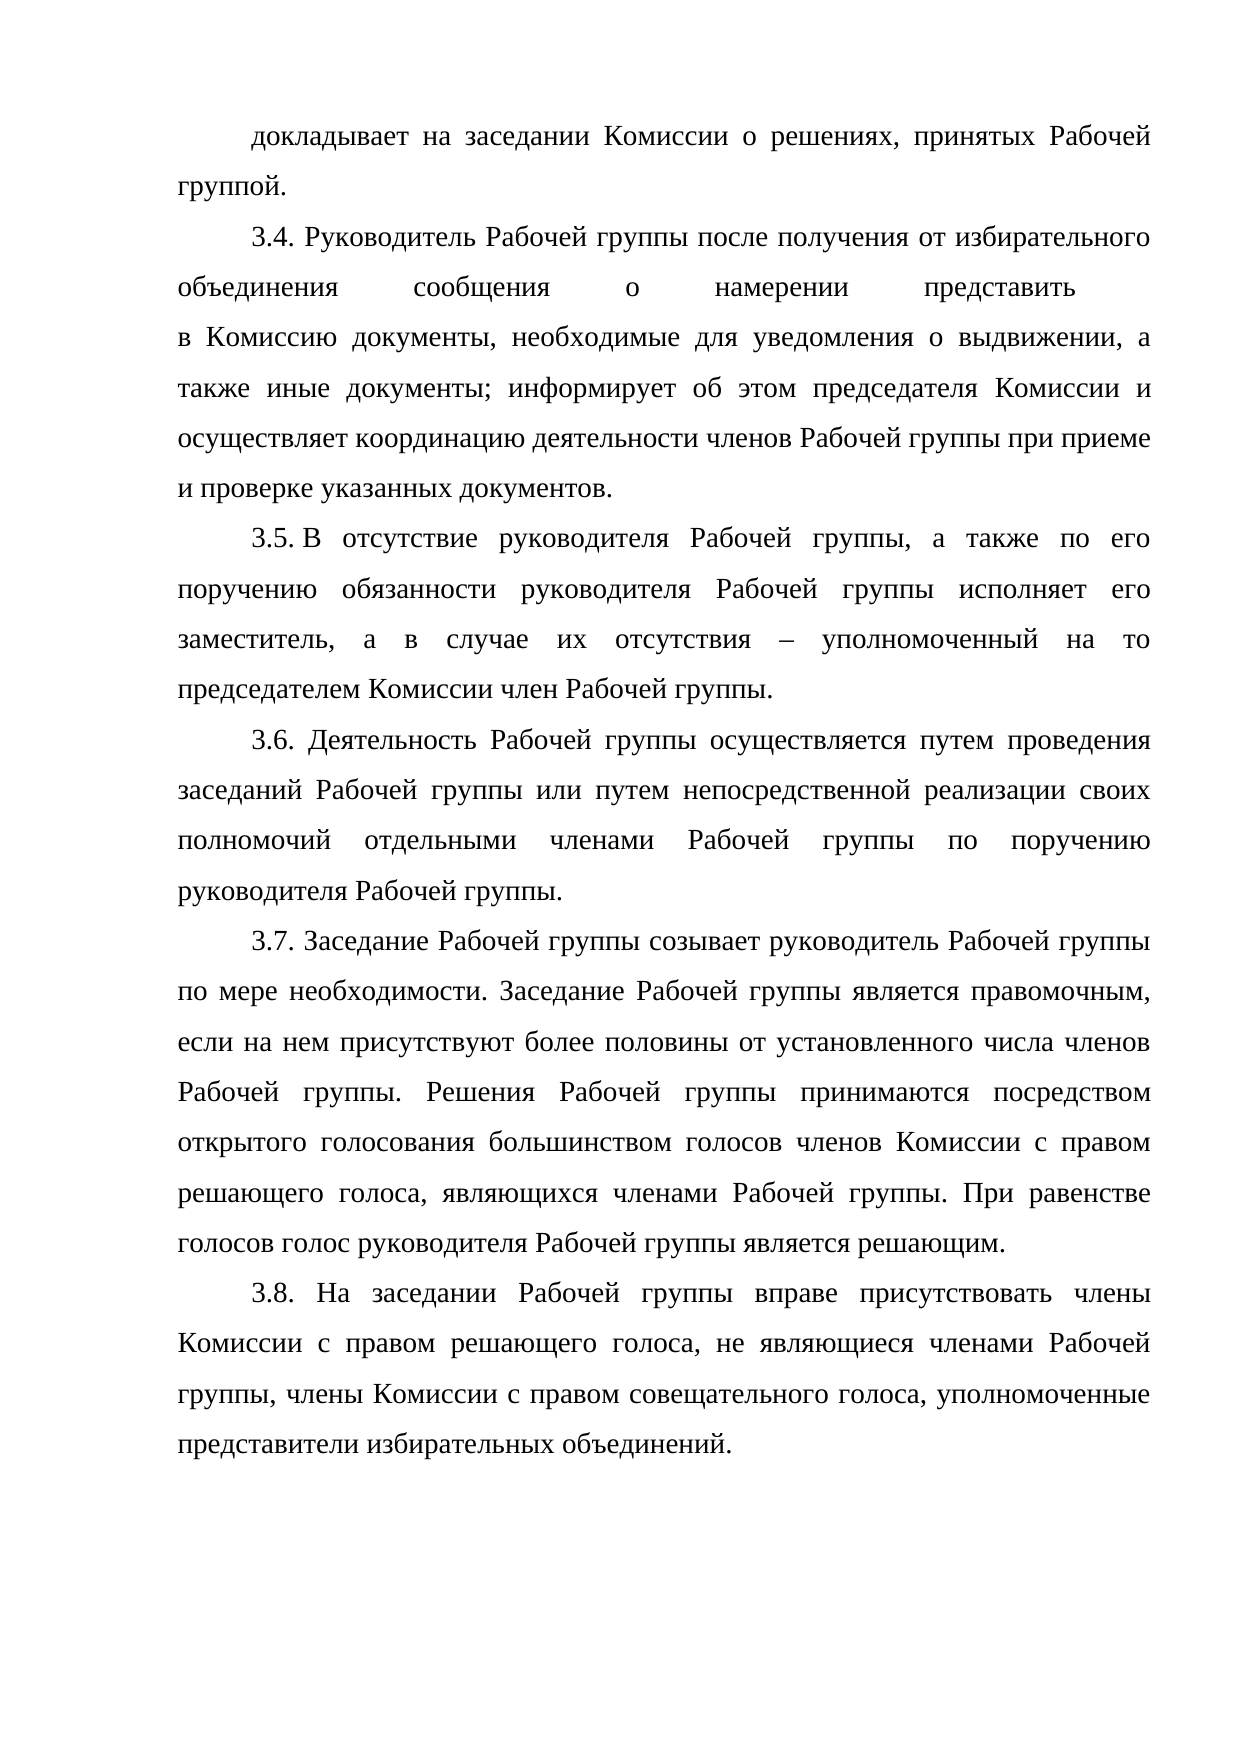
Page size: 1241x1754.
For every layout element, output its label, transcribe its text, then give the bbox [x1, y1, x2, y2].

text 3.4. Руководитель Рабочей группы после получения от избирательного объединения сообщения о намерении представить в Комиссию документы, необходимые для уведомления о выдвижении, а также иные документы; информирует об этом председателя Комиссии и осуществляет координацию деятельности членов Рабочей группы при приеме и проверке указанных документов. [177, 219, 1152, 504]
text 3.7. Заседание Рабочей группы созывает руководитель Рабочей группы по мере необходимости. Заседание Рабочей группы является правомочным, если на нем присутствуют более половины от установленного числа членов Рабочей группы. Решения Рабочей группы принимаются посредством открытого голосования большинством голосов членов Комиссии с правом решающего голоса, являющихся членами Рабочей группы. При равенстве голосов голос руководителя Рабочей группы является решающим. [177, 923, 1152, 1258]
text 3.8. На заседании Рабочей группы вправе присутствовать члены Комиссии с правом решающего голоса, не являющиеся членами Рабочей группы, члены Комиссии с правом совещательного голоса, уполномоченные представители избирательных объединений. [177, 1275, 1152, 1460]
text 3.6. Деятельность Рабочей группы осуществляется путем проведения заседаний Рабочей группы или путем непосредственной реализации своих полномочий отдельными членами Рабочей группы по поручению руководителя Рабочей группы. [177, 722, 1152, 906]
text 3.5. В отсутствие руководителя Рабочей группы, а также по его поручению обязанности руководителя Рабочей группы исполняет его заместитель, а в случае их отсутствия – уполномоченный на то председателем Комиссии член Рабочей группы. [177, 521, 1152, 705]
text докладывает на заседании Комиссии о решениях, принятых Рабочей группой. [177, 118, 1152, 202]
